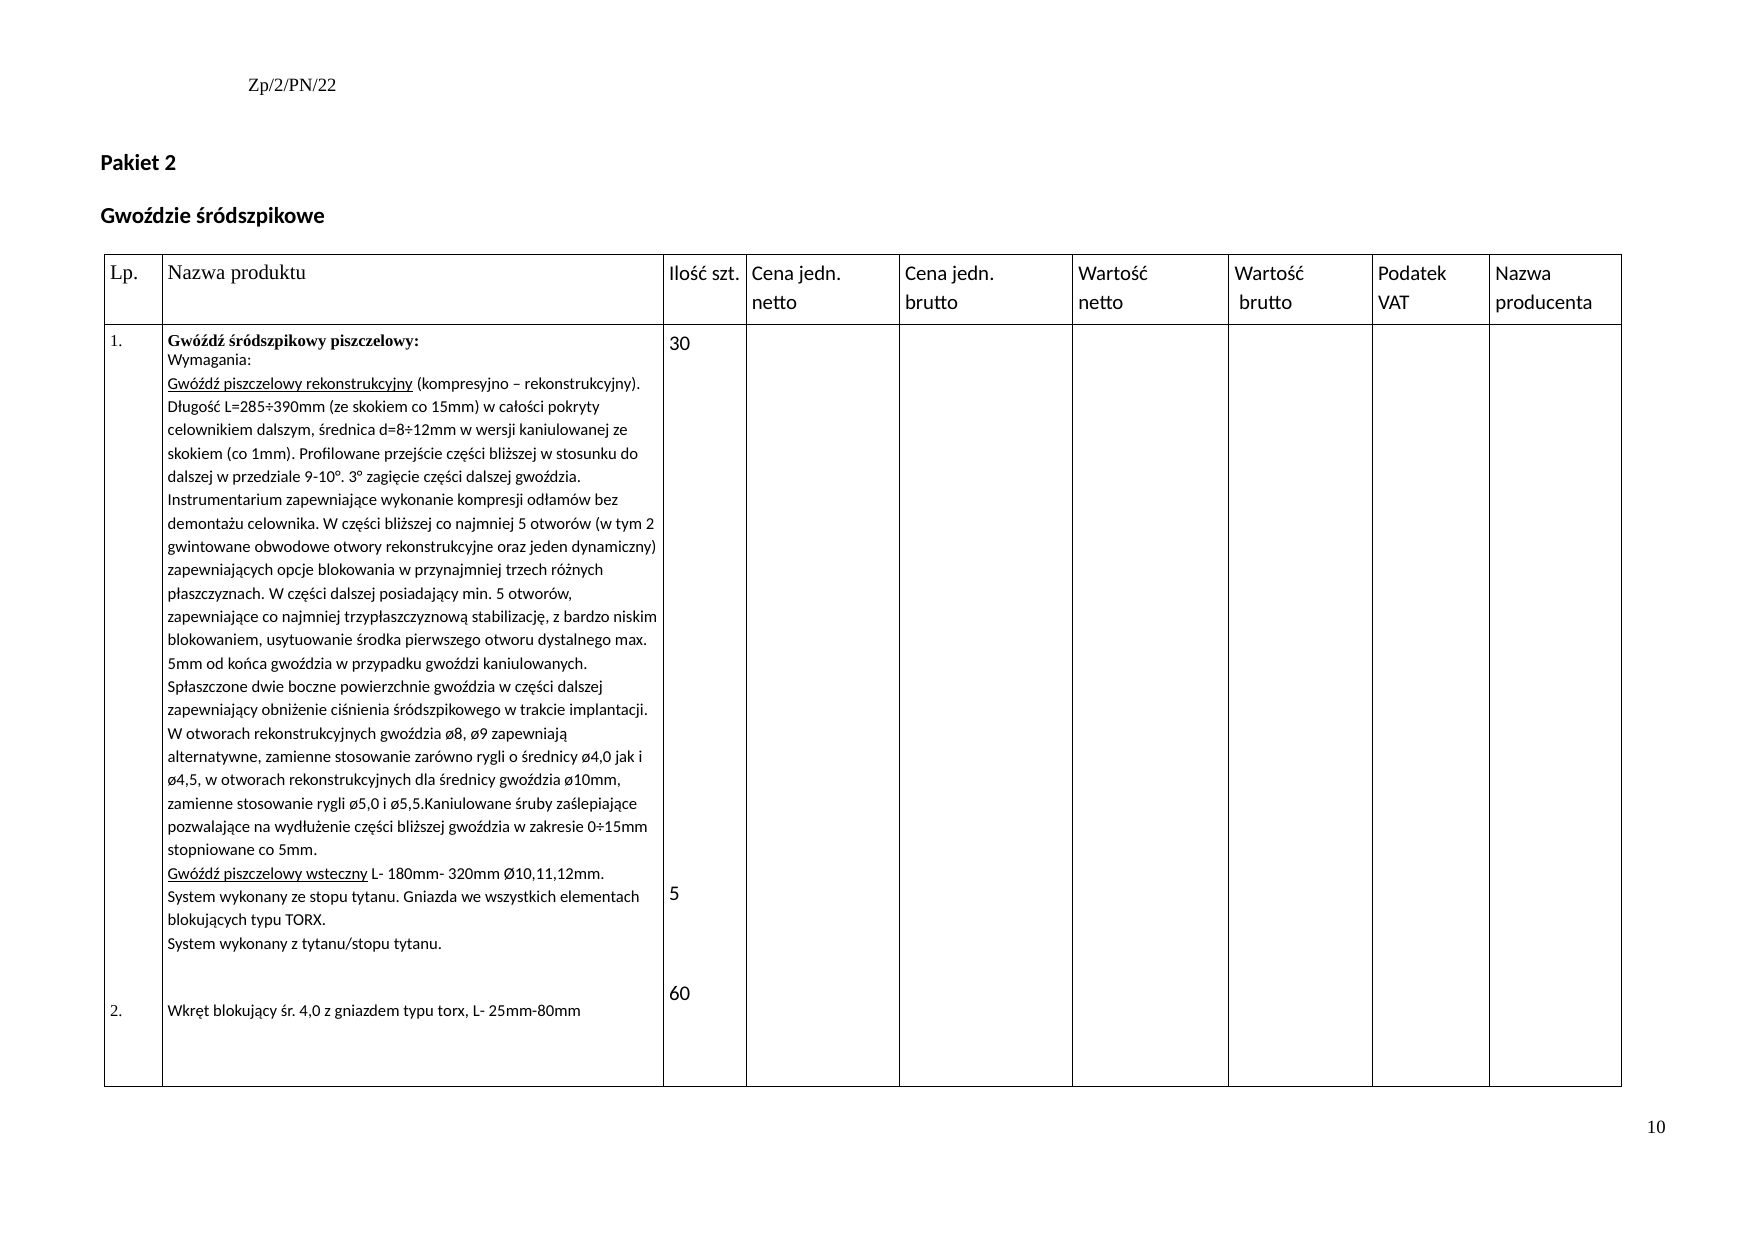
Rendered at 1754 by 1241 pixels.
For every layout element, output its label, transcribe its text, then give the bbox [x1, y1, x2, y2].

text Gwoździe śródszpikowe [100, 201, 1665, 229]
table_cell [747, 325, 899, 1086]
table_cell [105, 325, 162, 1086]
table_cell [1229, 325, 1372, 1086]
table_header Nazwa producenta [1490, 255, 1621, 324]
text Pakiet 2 [100, 148, 1665, 176]
table_header Nazwa produktu [163, 255, 663, 324]
table_cell [1490, 325, 1621, 1086]
table_header Ilość szt. [664, 255, 746, 324]
table_cell [900, 325, 1072, 1086]
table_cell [163, 325, 663, 1086]
table_header Cena jedn. brutto [900, 255, 1072, 324]
table_header Lp. [105, 255, 162, 324]
table_header Wartość netto [1073, 255, 1228, 324]
table_cell [1073, 325, 1228, 1086]
table_header Wartość brutto [1229, 255, 1372, 324]
table_header Cena jedn. netto [747, 255, 899, 324]
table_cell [664, 325, 746, 1086]
table_header Podatek VAT [1373, 255, 1489, 324]
table_cell [1373, 325, 1489, 1086]
